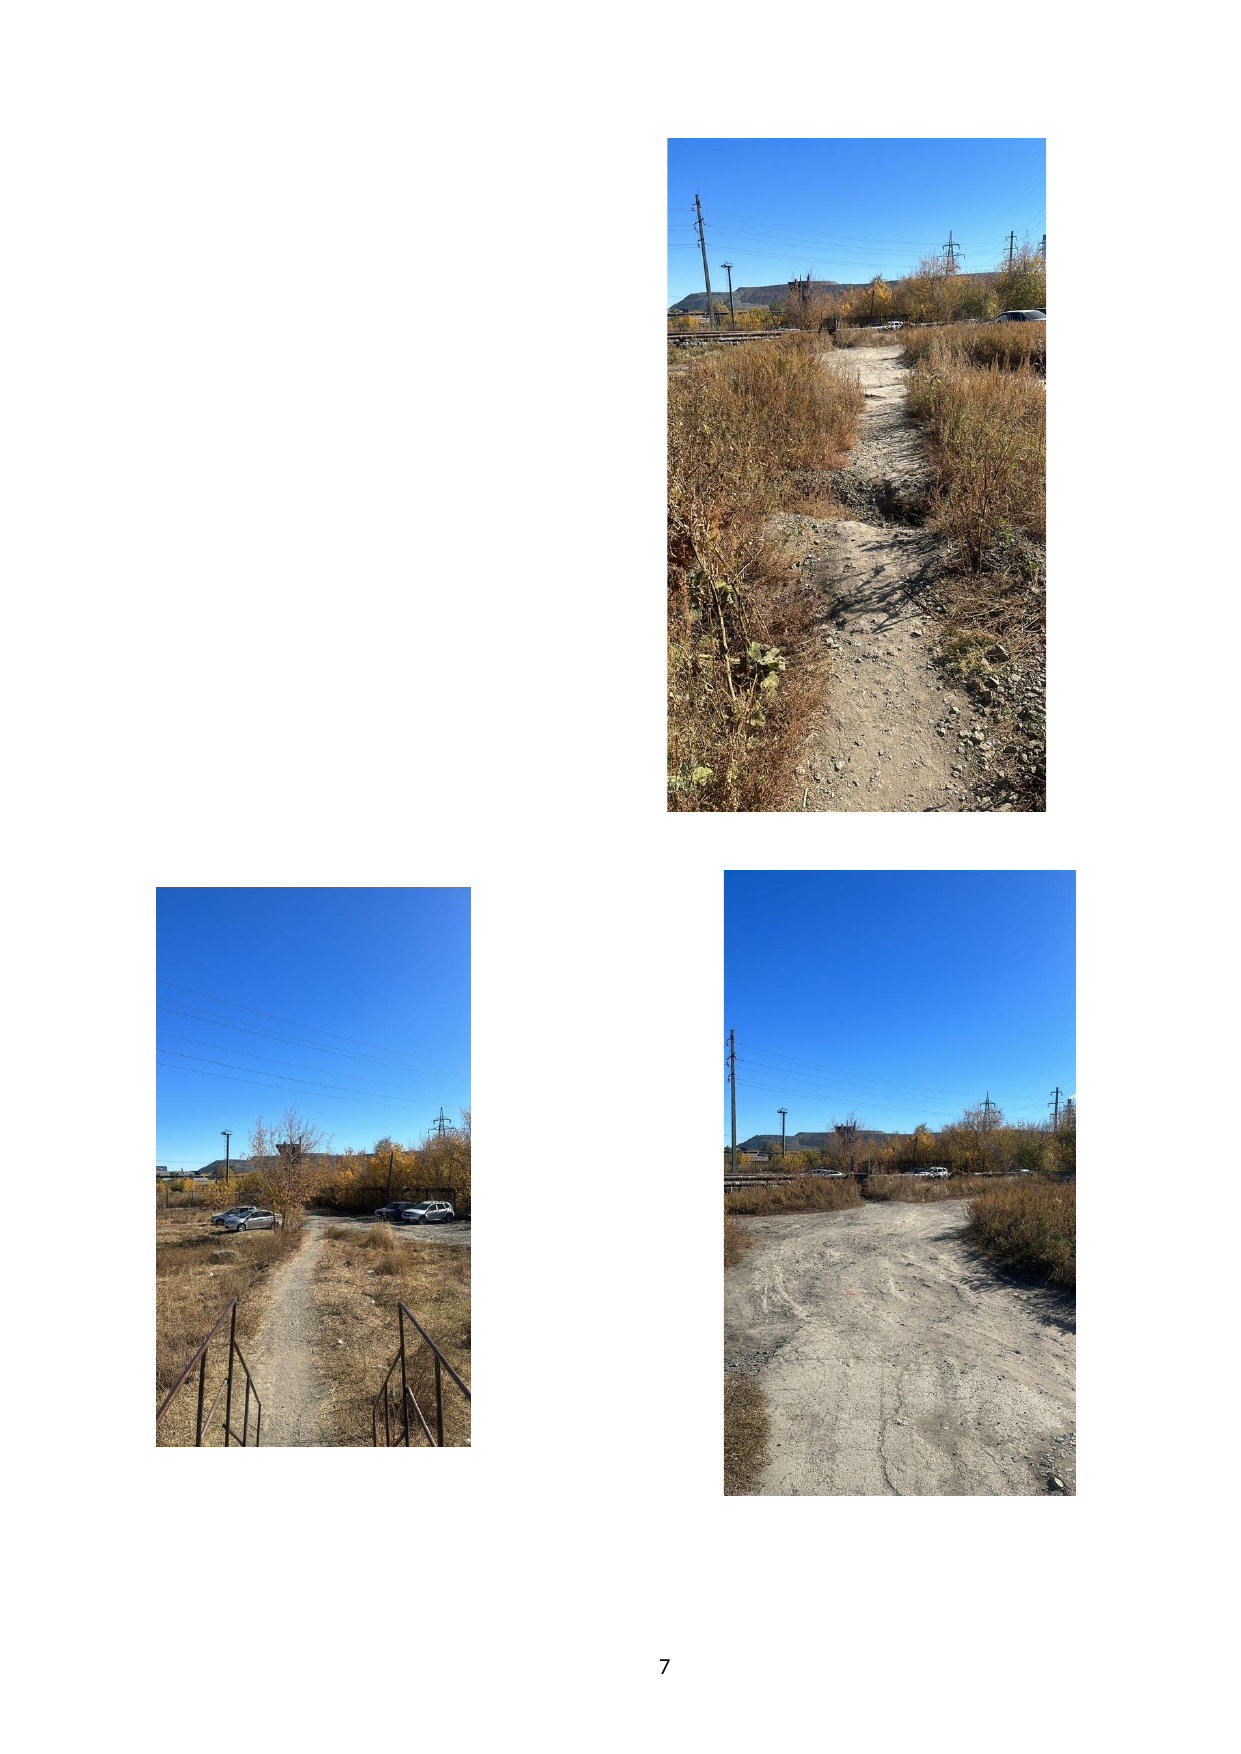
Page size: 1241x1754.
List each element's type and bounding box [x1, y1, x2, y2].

picture [723, 870, 1076, 1496]
picture [156, 887, 471, 1447]
picture [667, 138, 1047, 812]
